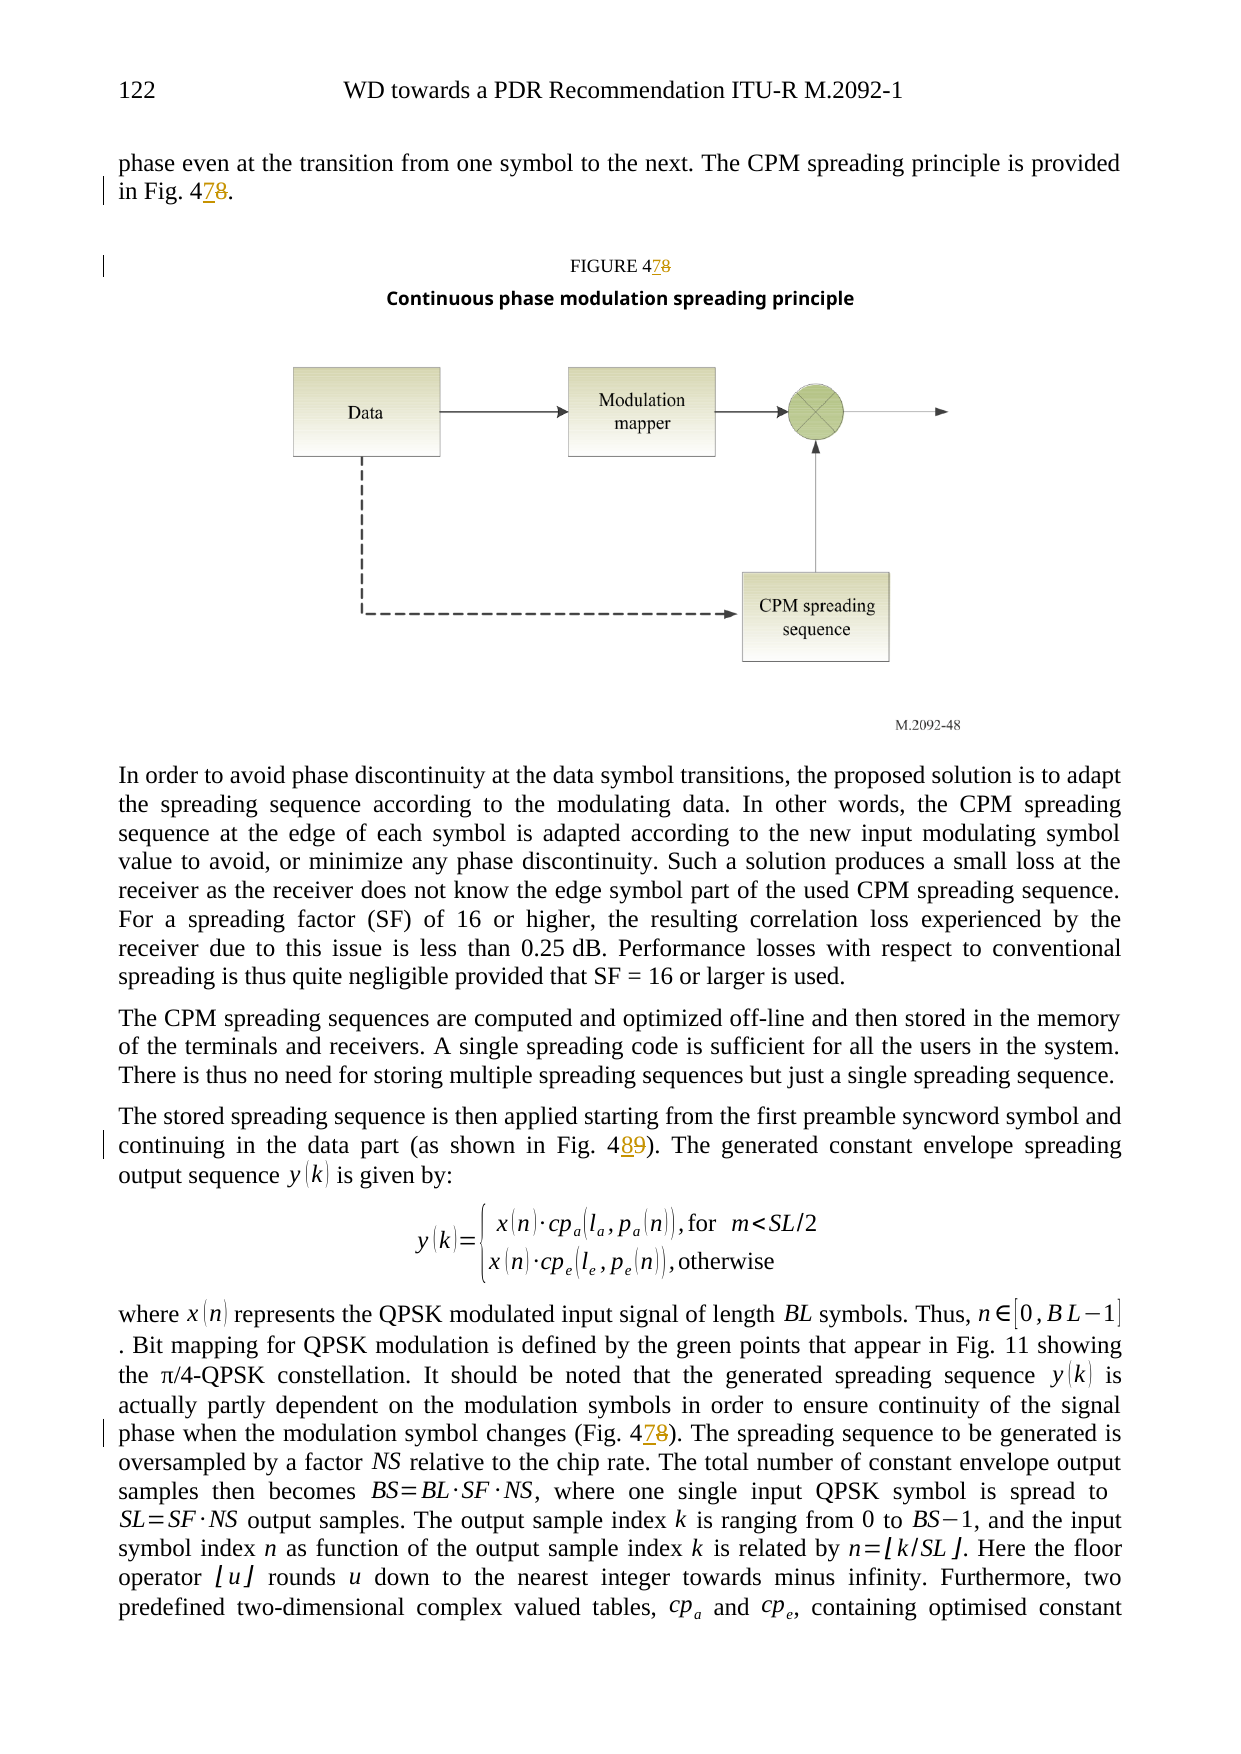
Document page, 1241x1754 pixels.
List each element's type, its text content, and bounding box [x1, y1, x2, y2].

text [118, 148, 1122, 205]
text Figure 4 [118, 255, 1122, 277]
text The CPM spreading sequences are computed and optimized off-line and then stored in the memory of the terminals and receivers. A single spreading code is sufficient for all the users in the system. There is thus no need for storing multiple spreading sequences but just a single spreading sequence. [118, 1003, 1122, 1089]
picture [270, 323, 970, 736]
text The stored spreading sequence is then applied starting from the first preamble syncword symbol and continuing in the data part (as shown in Fig. 4). The generated constant envelope spreading output sequence is given by: [118, 1101, 1122, 1189]
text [118, 1297, 1122, 1622]
text In order to avoid phase discontinuity at the data symbol transitions, the proposed solution is to adapt the spreading sequence according to the modulating data. In other words, the CPM spreading sequence at the edge of each symbol is adapted according to the new input modulating symbol value to avoid, or minimize any phase discontinuity. Such a solution produces a small loss at the receiver as the receiver does not know the edge symbol part of the used CPM spreading sequence. For a spreading factor (SF) of 16 or higher, the resulting correlation loss experienced by the receiver due to this issue is less than 0.25 dB. Performance losses with respect to conventional spreading is thus quite negligible provided that SF = 16 or larger is used. [118, 760, 1122, 990]
title Continuous phase modulation spreading principle [118, 285, 1122, 311]
